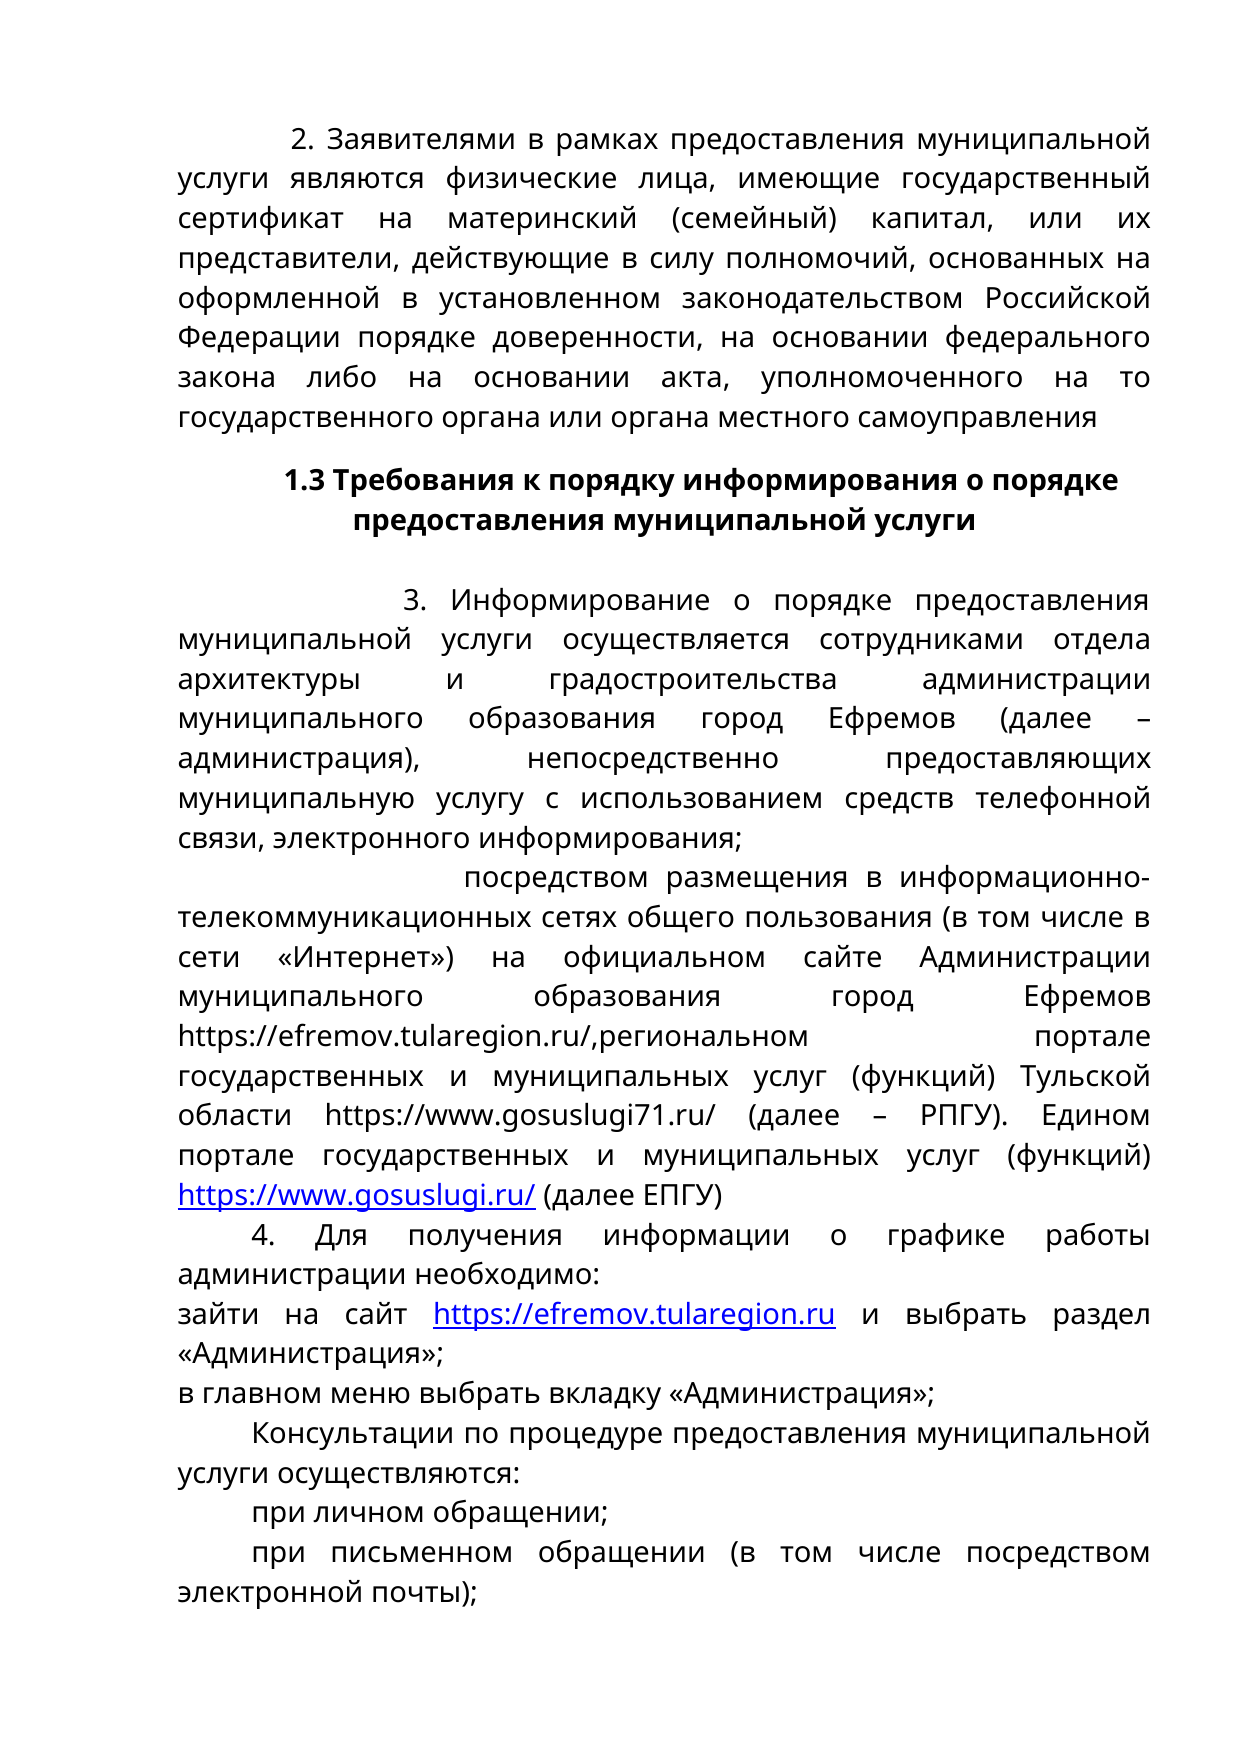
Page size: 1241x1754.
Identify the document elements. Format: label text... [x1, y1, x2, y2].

text Консультации по процедуре предоставления муниципальной услуги осуществляются: [177, 1412, 1152, 1492]
text посредством размещения в информационно-телекоммуникационных сетях общего пользования (в том числе в сети «Интернет») на официальном сайте Администрации муниципального образования город Ефремов https://efremov.tularegion.ru/,региональном портале государственных и муниципальных услуг (функций) Тульской области https://www.gosuslugi71.ru/ (далее – РПГУ). Едином портале государственных и муниципальных услуг (функций) https://www.gosuslugi.ru/ (далее ЕПГУ) [177, 857, 1152, 1214]
text при письменном обращении (в том числе посредством электронной почты); [177, 1531, 1152, 1611]
text 1.3 Требования к порядку информирования о порядке предоставления муниципальной услуги [177, 460, 1152, 539]
text при личном обращении; [177, 1492, 1152, 1531]
text 2. Заявителями в рамках предоставления муниципальной услуги являются физические лица, имеющие государственный сертификат на материнский (семейный) капитал, или их представители, действующие в силу полномочий, основанных на оформленной в установленном законодательством Российской Федерации порядке доверенности, на основании федерального закона либо на основании акта, уполномоченного на то государственного органа или органа местного самоуправления [177, 118, 1152, 436]
text 4. Для получения информации о графике работы администрации необходимо: [177, 1214, 1152, 1293]
text зайти на сайт https://efremov.tularegion.ru и выбрать раздел «Администрация»; [177, 1293, 1152, 1372]
text 3. Информирование о порядке предоставления муниципальной услуги осуществляется сотрудниками отдела архитектуры и градостроительства администрации муниципального образования город Ефремов (далее – администрация), непосредственно предоставляющих муниципальную услугу с использованием средств телефонной связи, электронного информирования; [177, 579, 1152, 857]
text в главном меню выбрать вкладку «Администрация»; [177, 1372, 1152, 1412]
